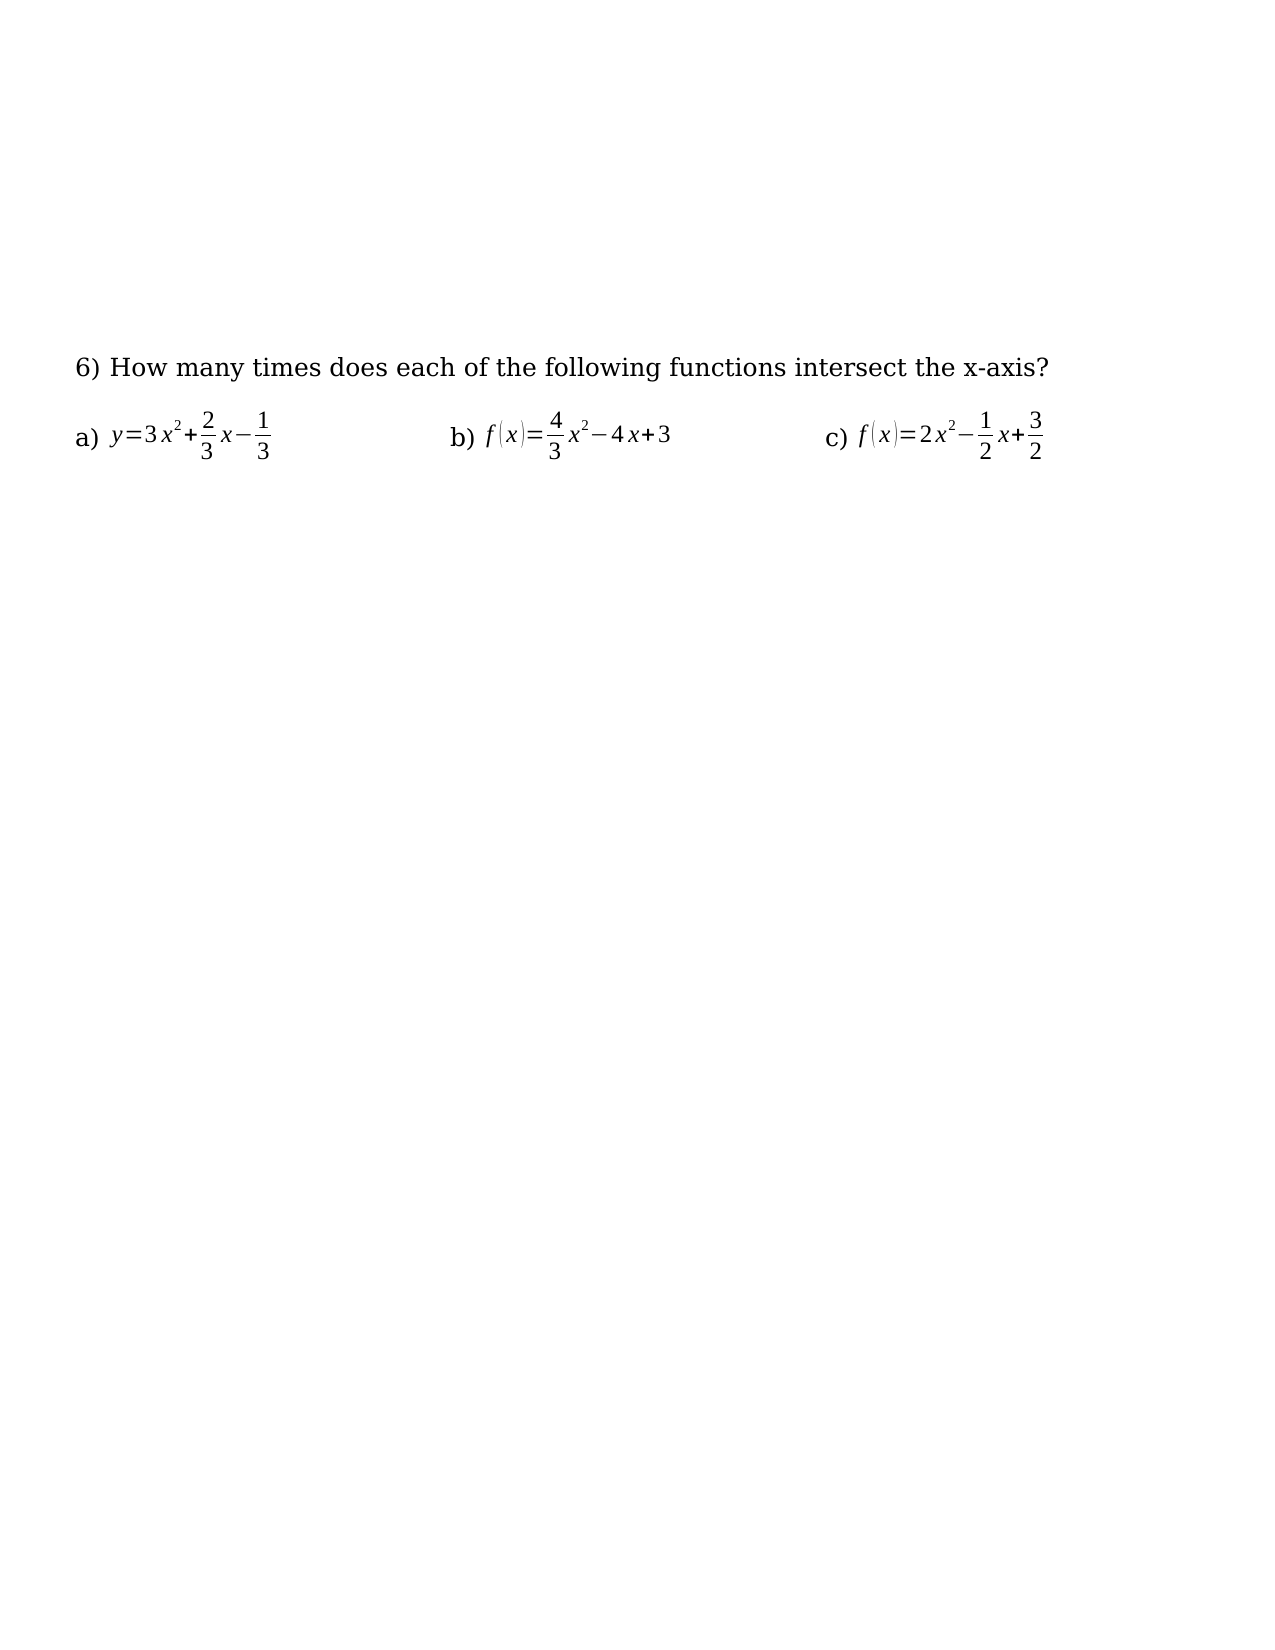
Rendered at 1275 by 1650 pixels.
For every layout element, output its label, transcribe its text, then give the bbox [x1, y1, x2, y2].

text 6) How many times does each of the following functions intersect the x-axis? [75, 352, 1200, 382]
text a) b) c) [75, 407, 1200, 466]
